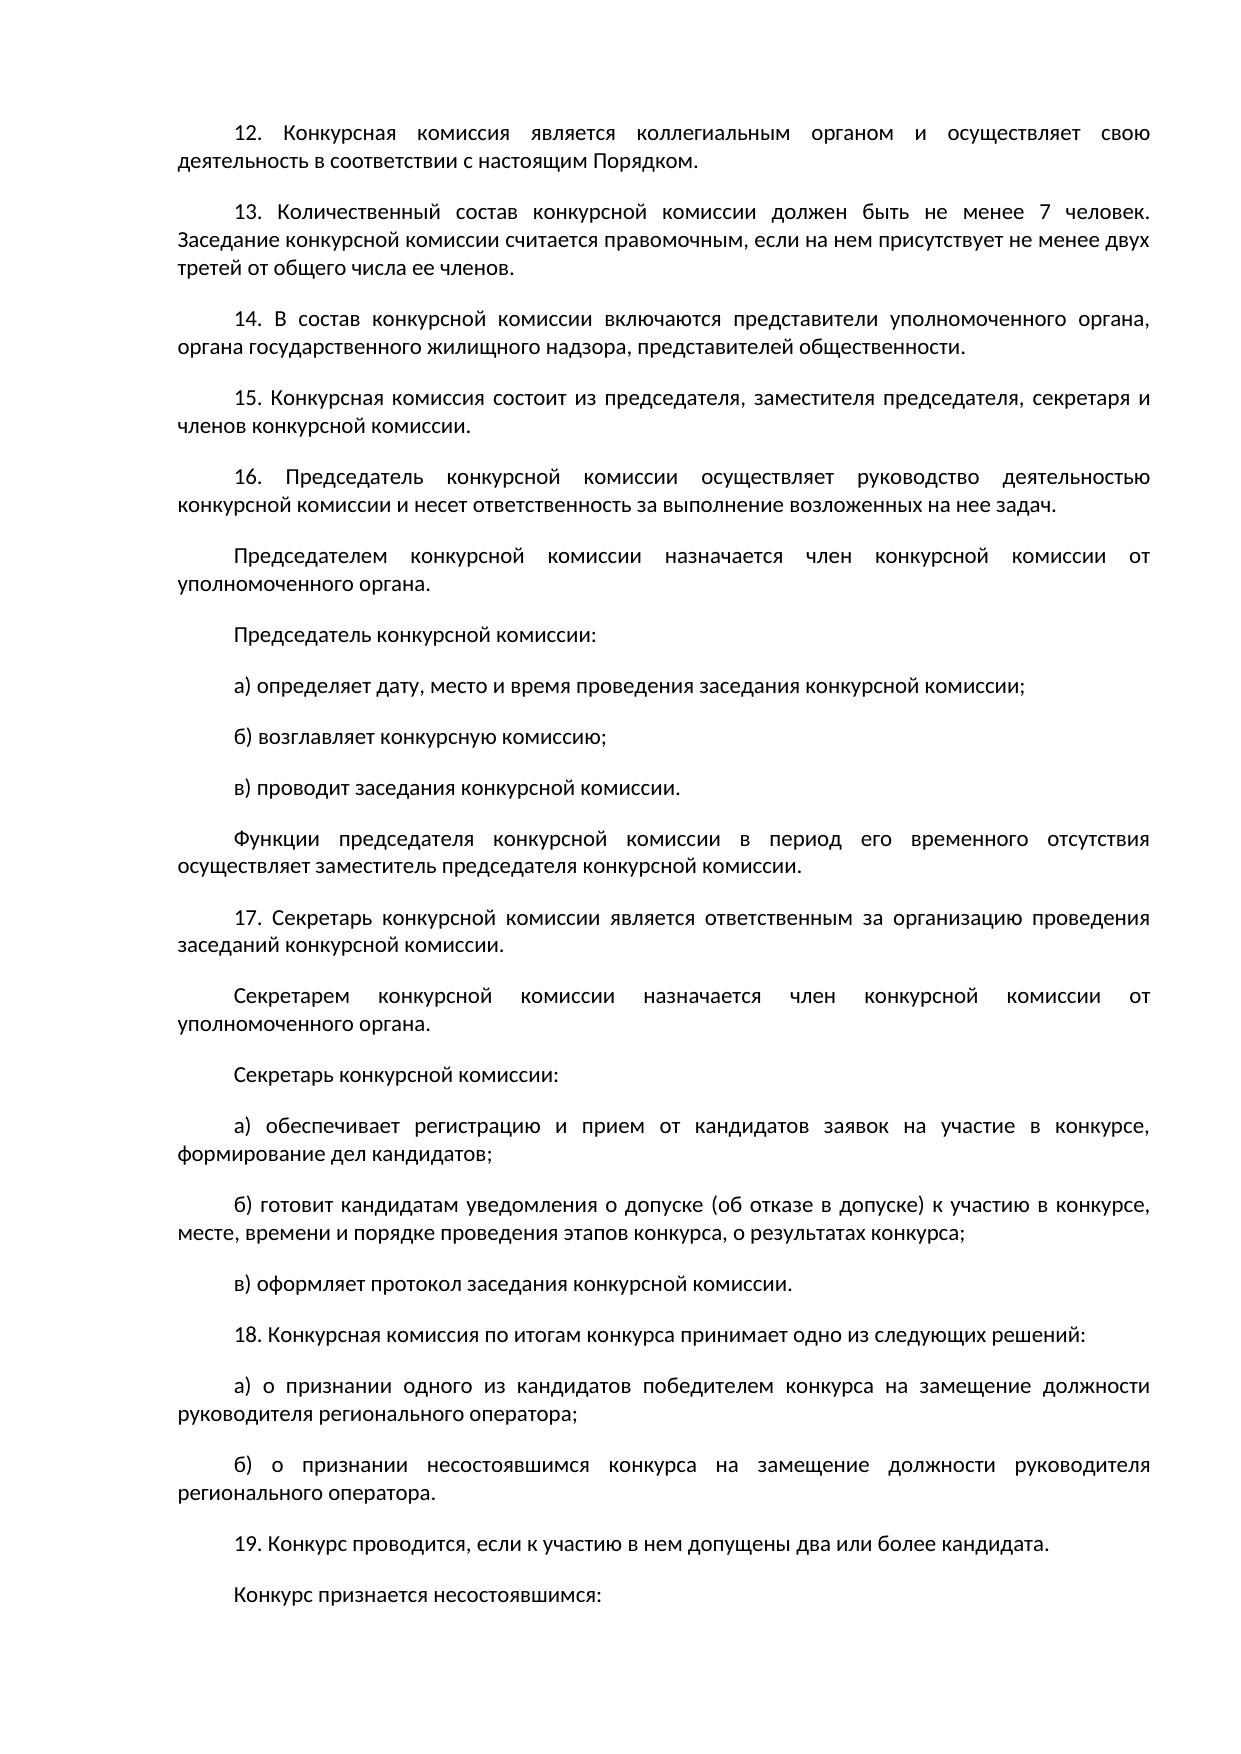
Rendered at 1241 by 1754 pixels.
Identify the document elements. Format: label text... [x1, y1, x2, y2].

text Секретарь конкурсной комиссии: [177, 1061, 1152, 1088]
text а) обеспечивает регистрацию и прием от кандидатов заявок на участие в конкурсе, формирование дел кандидатов; [177, 1111, 1152, 1167]
text Функции председателя конкурсной комиссии в период его временного отсутствия осуществляет заместитель председателя конкурсной комиссии. [177, 824, 1152, 880]
text 17. Секретарь конкурсной комиссии является ответственным за организацию проведения заседаний конкурсной комиссии. [177, 903, 1152, 959]
text 14. В состав конкурсной комиссии включаются представители уполномоченного органа, органа государственного жилищного надзора, представителей общественности. [177, 304, 1152, 360]
text а) определяет дату, место и время проведения заседания конкурсной комиссии; [177, 671, 1152, 699]
text 19. Конкурс проводится, если к участию в нем допущены два или более кандидата. [177, 1529, 1152, 1557]
text Конкурс признается несостоявшимся: [177, 1580, 1152, 1608]
text б) о признании несостоявшимся конкурса на замещение должности руководителя регионального оператора. [177, 1450, 1152, 1506]
text Секретарем конкурсной комиссии назначается член конкурсной комиссии от уполномоченного органа. [177, 982, 1152, 1038]
text б) готовит кандидатам уведомления о допуске (об отказе в допуске) к участию в конкурсе, месте, времени и порядке проведения этапов конкурса, о результатах конкурса; [177, 1190, 1152, 1246]
text в) проводит заседания конкурсной комиссии. [177, 773, 1152, 801]
text Председателем конкурсной комиссии назначается член конкурсной комиссии от уполномоченного органа. [177, 541, 1152, 597]
text 16. Председатель конкурсной комиссии осуществляет руководство деятельностью конкурсной комиссии и несет ответственность за выполнение возложенных на нее задач. [177, 462, 1152, 518]
text 15. Конкурсная комиссия состоит из председателя, заместителя председателя, секретаря и членов конкурсной комиссии. [177, 383, 1152, 439]
text Председатель конкурсной комиссии: [177, 620, 1152, 648]
text 13. Количественный состав конкурсной комиссии должен быть не менее 7 человек. Заседание конкурсной комиссии считается правомочным, если на нем присутствует не менее двух третей от общего числа ее членов. [177, 197, 1152, 281]
text 18. Конкурсная комиссия по итогам конкурса принимает одно из следующих решений: [177, 1320, 1152, 1348]
text а) о признании одного из кандидатов победителем конкурса на замещение должности руководителя регионального оператора; [177, 1371, 1152, 1427]
text 12. Конкурсная комиссия является коллегиальным органом и осуществляет свою деятельность в соответствии с настоящим Порядком. [177, 118, 1152, 174]
text в) оформляет протокол заседания конкурсной комиссии. [177, 1269, 1152, 1297]
text б) возглавляет конкурсную комиссию; [177, 722, 1152, 750]
